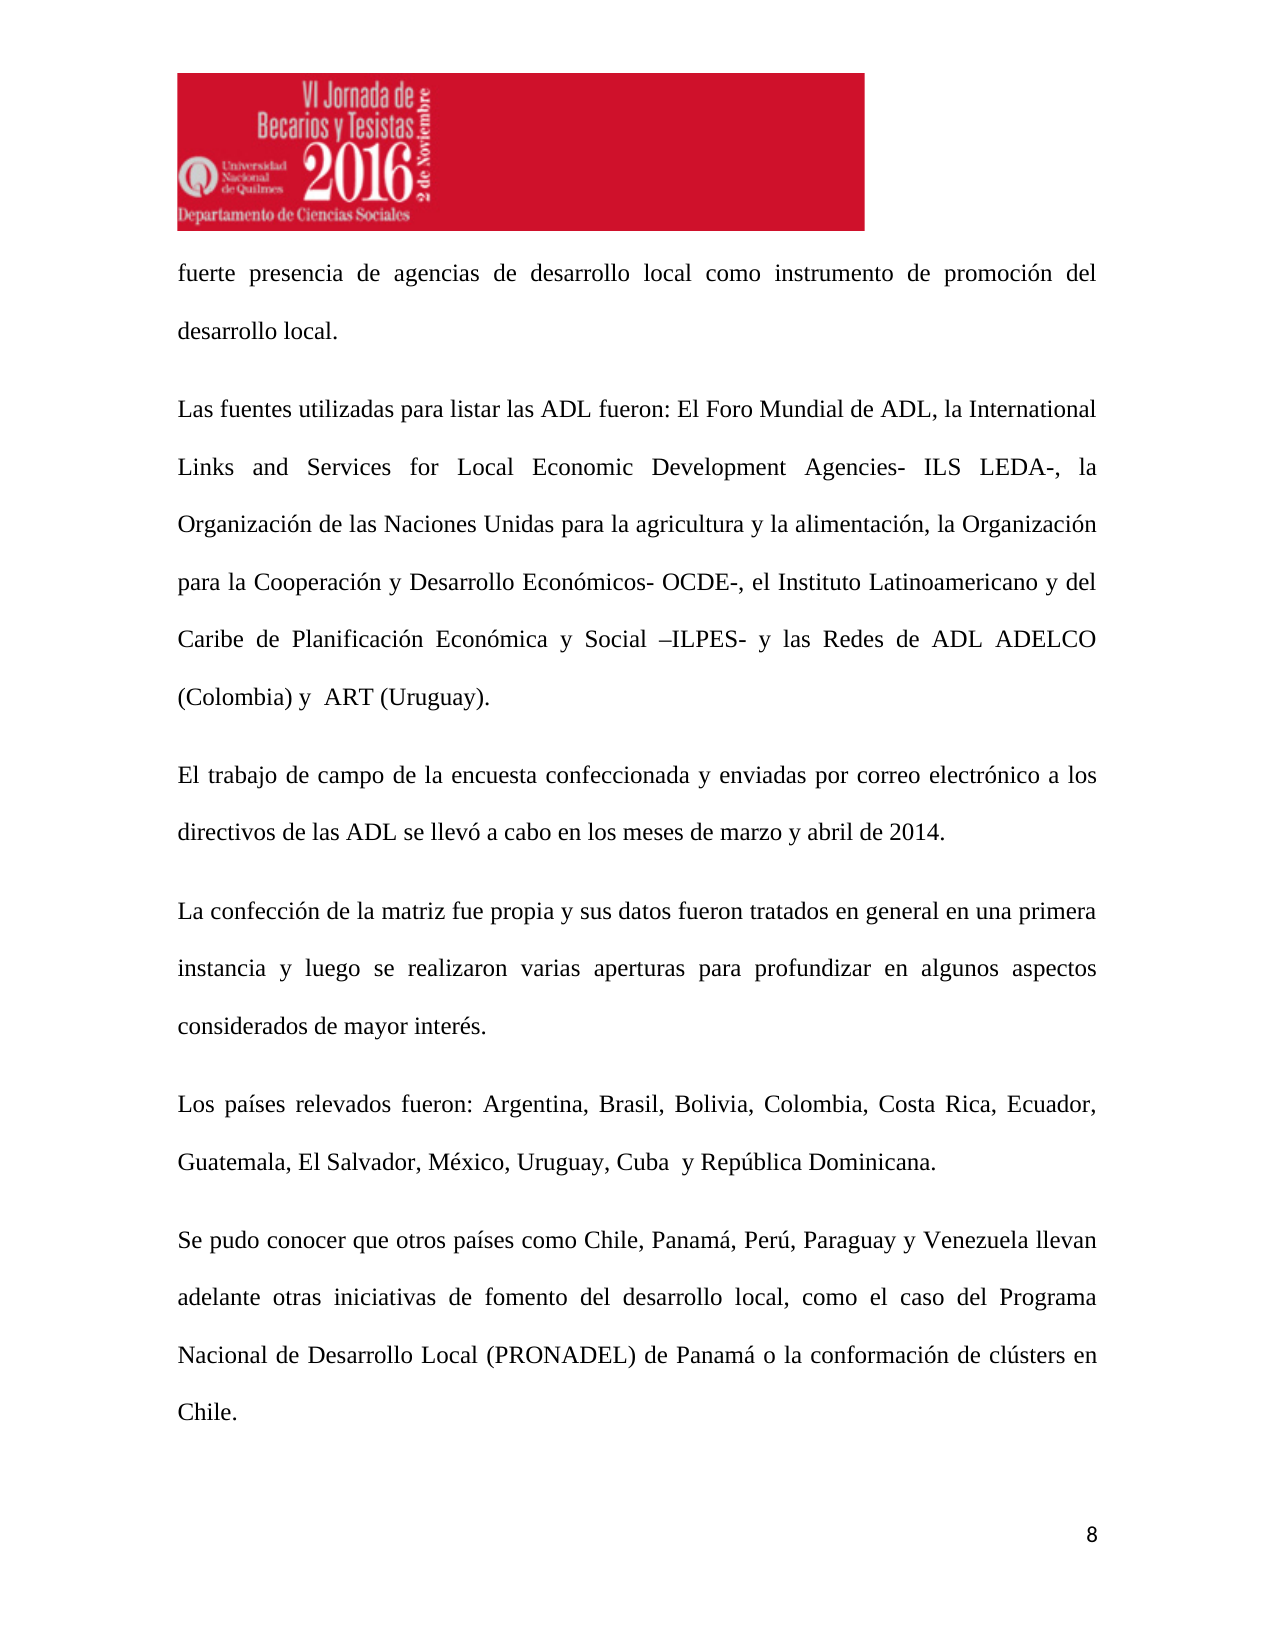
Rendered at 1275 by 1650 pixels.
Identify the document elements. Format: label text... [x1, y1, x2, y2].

text La confección de la matriz fue propia y sus datos fueron tratados en general en una primera instancia y luego se realizaron varias aperturas para profundizar en algunos aspectos considerados de mayor interés. [177, 896, 1098, 1039]
text Las fuentes utilizadas para listar las ADL fueron: El Foro Mundial de ADL, la International Links and Services for Local Economic Development Agencies- ILS LEDA-, la Organización de las Naciones Unidas para la agricultura y la alimentación, la Organización para la Cooperación y Desarrollo Económicos- OCDE-, el Instituto Latinoamericano y del Caribe de Planificación Económica y Social –ILPES- y las Redes de ADL ADELCO (Colombia) y ART (Uruguay). [177, 394, 1098, 710]
text El trabajo de campo de la encuesta confeccionada y enviadas por correo electrónico a los directivos de las ADL se llevó a cabo en los meses de marzo y abril de 2014. [177, 760, 1098, 846]
text Se pudo conocer que otros países como Chile, Panamá, Perú, Paraguay y Venezuela llevan adelante otras iniciativas de fomento del desarrollo local, como el caso del Programa Nacional de Desarrollo Local (PRONADEL) de Panamá o la conformación de clústers en Chile. [177, 1225, 1098, 1426]
picture [177, 73, 865, 231]
text Los países relevados fueron: Argentina, Brasil, Bolivia, Colombia, Costa Rica, Ecuador, Guatemala, El Salvador, México, Uruguay, Cuba y República Dominicana. [177, 1089, 1098, 1175]
